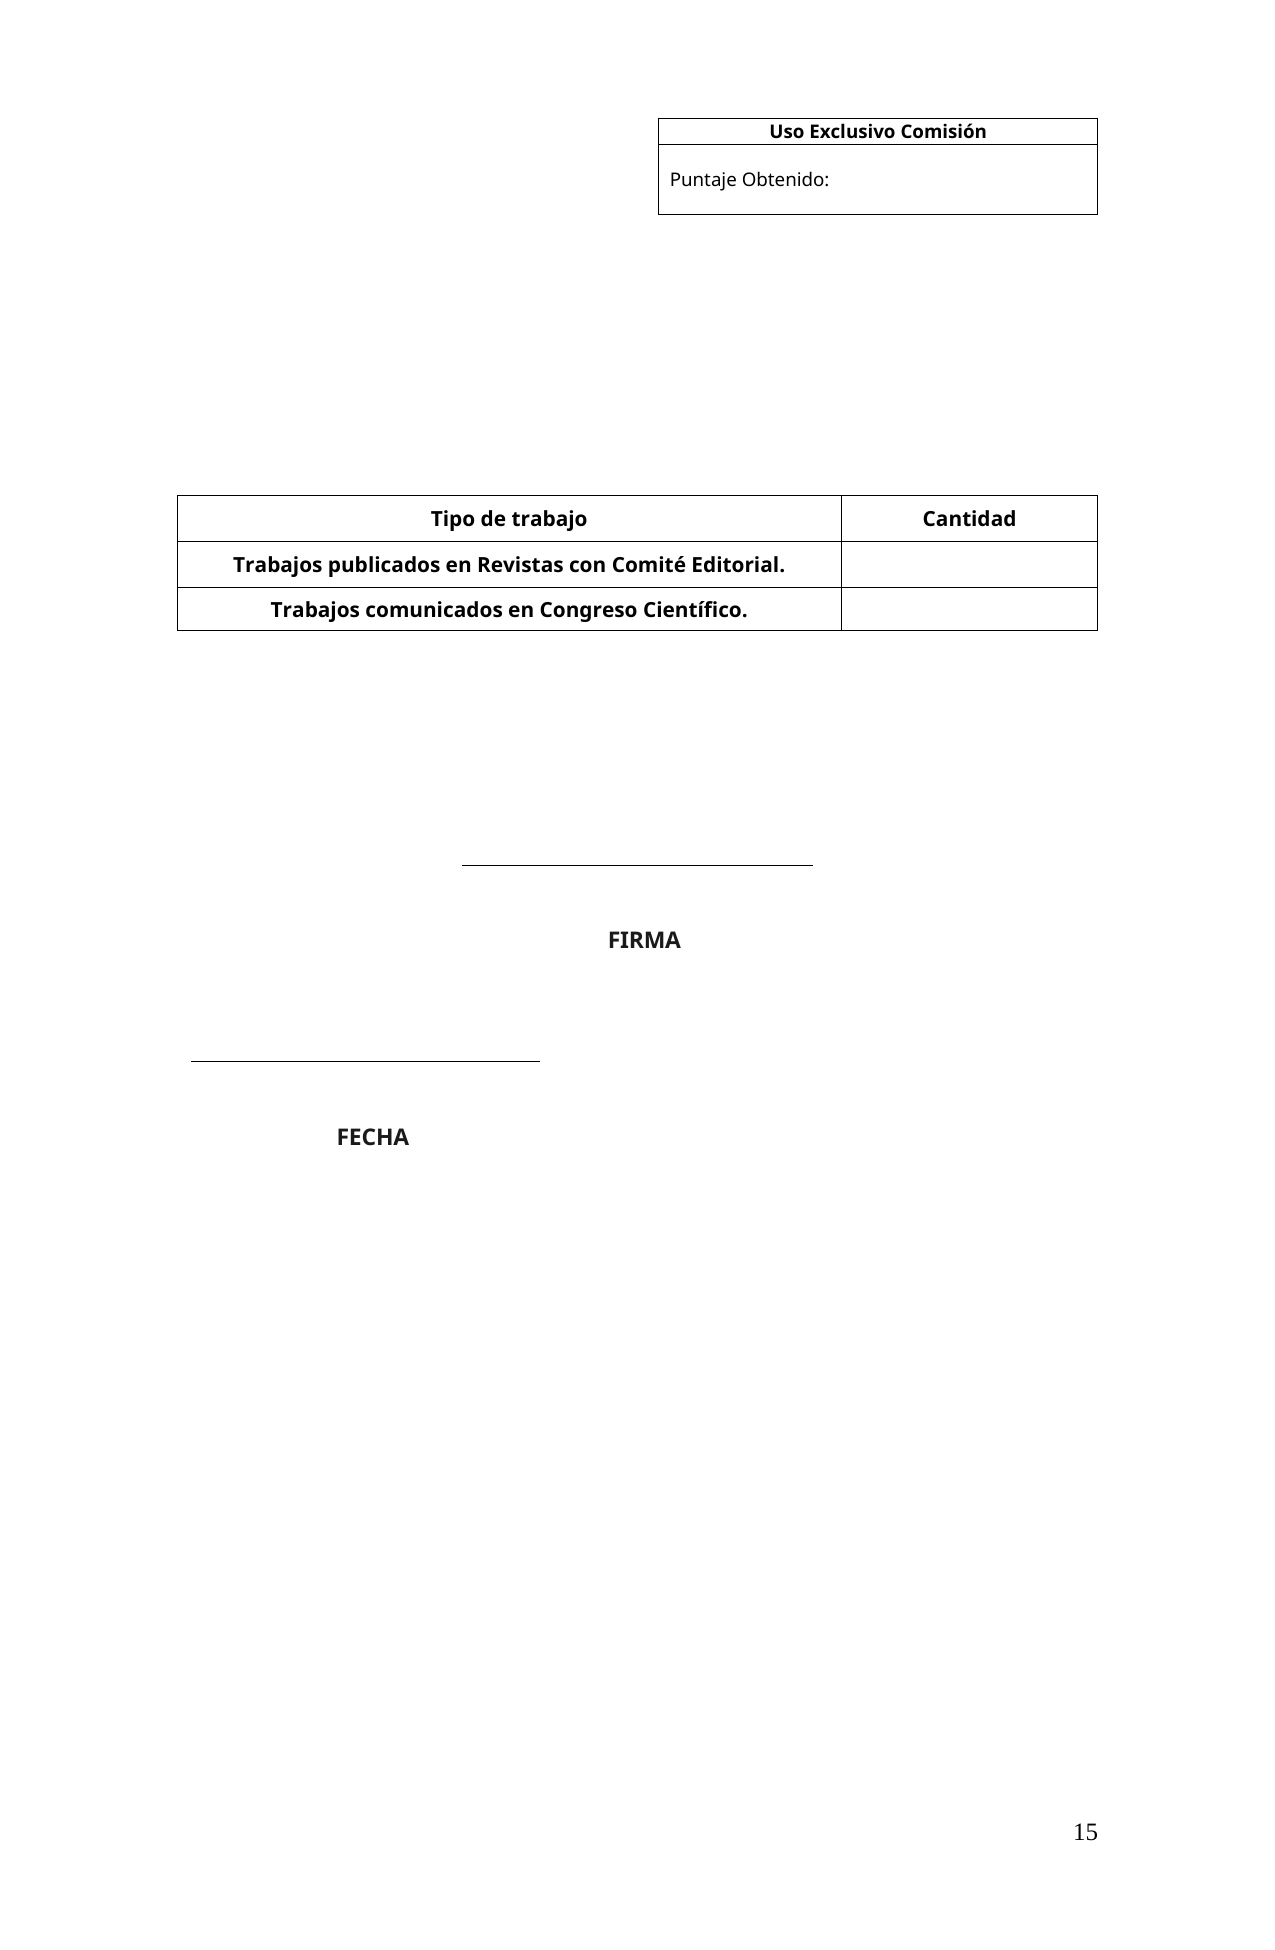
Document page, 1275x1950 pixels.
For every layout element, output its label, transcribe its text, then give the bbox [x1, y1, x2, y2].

table_cell Trabajos comunicados en Congreso Científico. [178, 588, 841, 630]
table_cell Puntaje Obtenido: [659, 145, 1097, 213]
table_header Cantidad [842, 496, 1097, 541]
table_header Uso Exclusivo Comisión [659, 119, 1097, 144]
table_cell Trabajos publicados en Revistas con Comité Editorial. [178, 542, 841, 587]
table_header Tipo de trabajo [178, 496, 841, 541]
text FECHA [336, 1120, 1098, 1152]
text FIRMA [177, 924, 951, 956]
table_cell [842, 588, 1097, 630]
table_cell [842, 542, 1097, 587]
